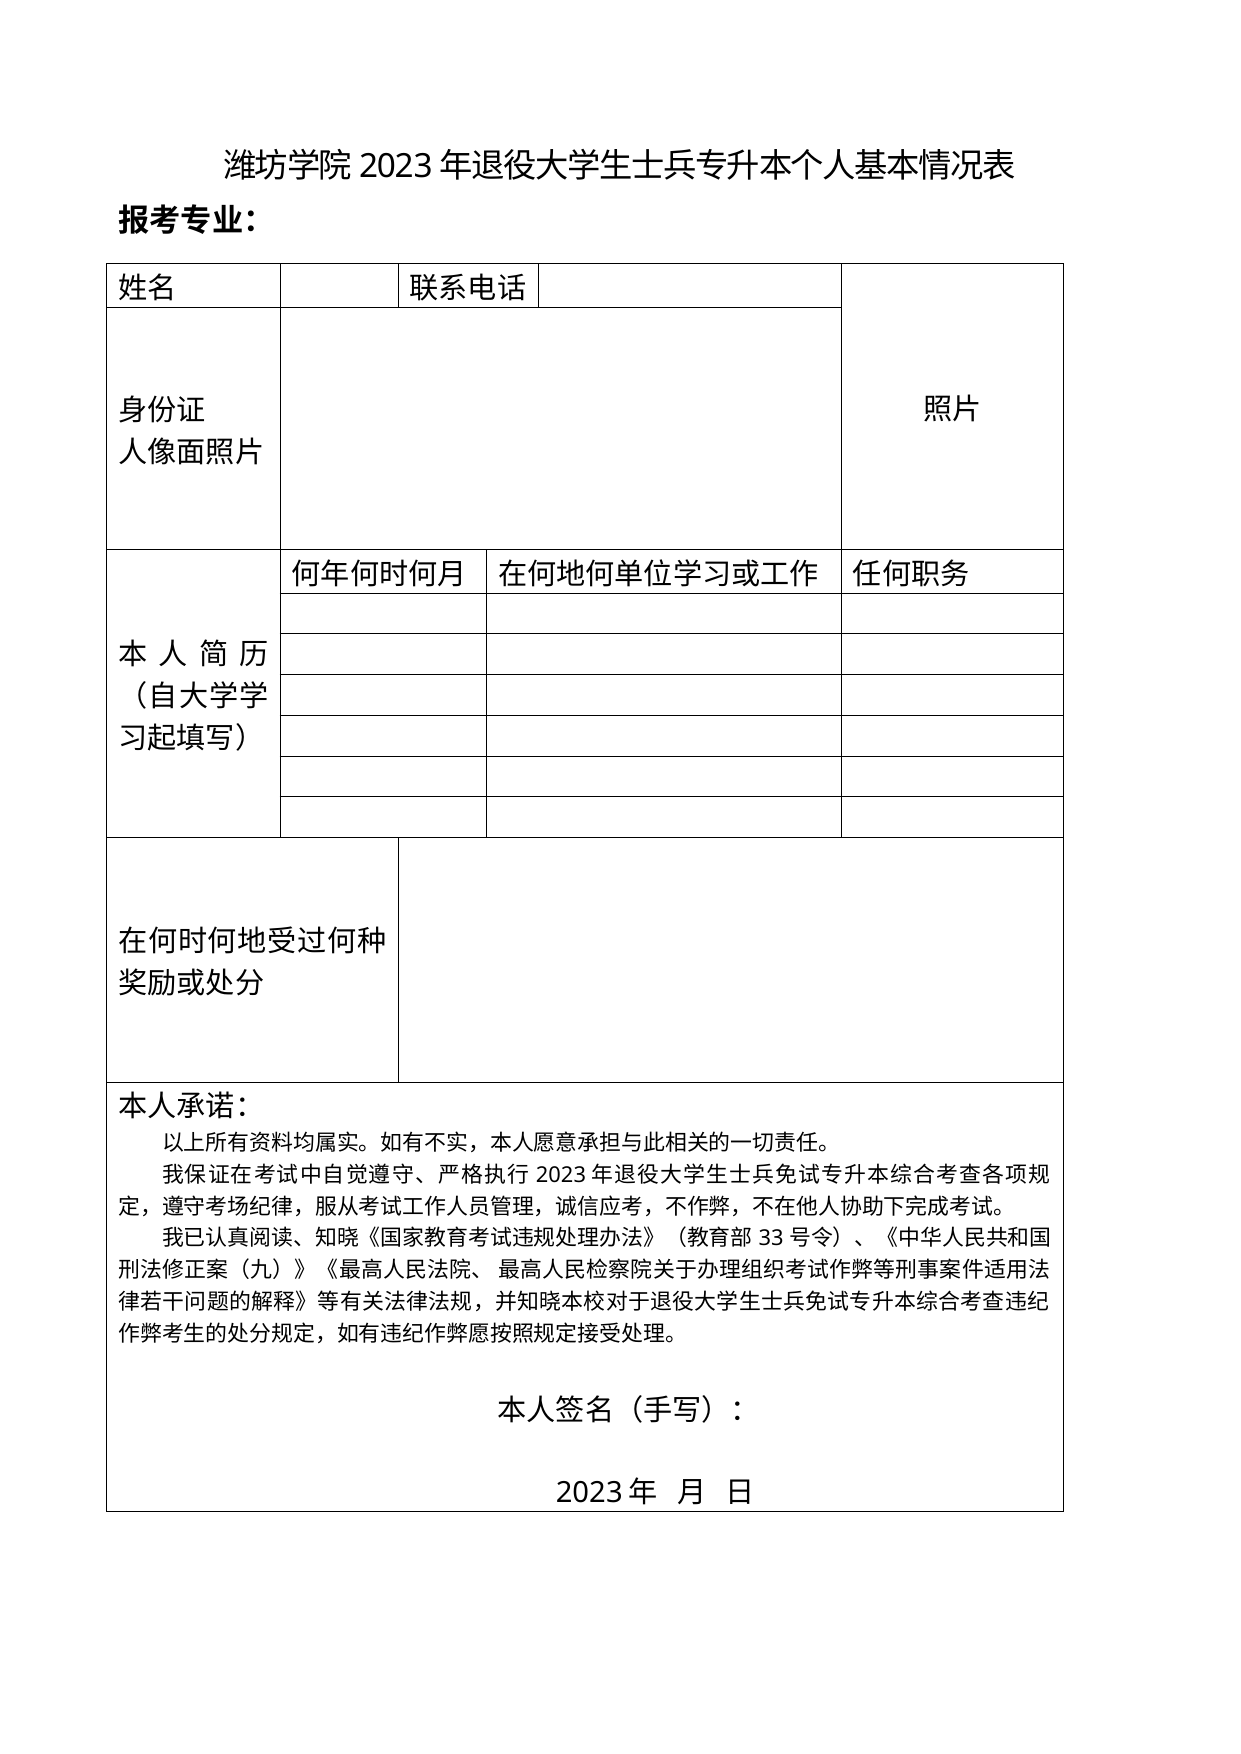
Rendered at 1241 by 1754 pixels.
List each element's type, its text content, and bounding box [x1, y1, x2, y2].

table_cell [487, 797, 841, 837]
table_cell [281, 757, 486, 796]
table_cell [842, 594, 1063, 633]
table_header [281, 264, 398, 307]
table_header 姓名 [107, 264, 280, 307]
text 潍坊学院2023年退役大学生士兵专升本个人基本情况表 [118, 130, 1122, 195]
table_cell [842, 757, 1063, 796]
table_cell 何年何时何月 [281, 550, 486, 593]
table_cell 任何职务 [842, 550, 1063, 593]
table_cell 在何地何单位学习或工作 [487, 550, 841, 593]
text 报考专业： [118, 195, 1122, 240]
table_header 照片 [842, 264, 1063, 549]
table_cell [842, 716, 1063, 756]
table_cell 身份证 人像面照片 [107, 308, 280, 549]
table_cell [281, 308, 841, 549]
table_cell [487, 757, 841, 796]
table_cell [842, 797, 1063, 837]
table_cell [487, 634, 841, 674]
table_cell [281, 716, 486, 756]
table_cell [281, 634, 486, 674]
table_cell 本人简历（自大学学习起填写） [107, 550, 280, 837]
table_cell [487, 594, 841, 633]
table_cell [281, 797, 486, 837]
table_cell 在何时何地受过何种奖励或处分 [107, 838, 398, 1082]
table_cell [842, 634, 1063, 674]
table_cell [842, 675, 1063, 715]
table_header [539, 264, 841, 307]
table_cell [281, 675, 486, 715]
table_header 联系电话 [399, 264, 538, 307]
table_cell 本人承诺： 以上所有资料均属实。如有不实，本人愿意承担与此相关的一切责任。 我保证在考试中自觉遵守、严格执行2023年退役大学生士兵免试专升本综合考查各项规定，遵守考场纪律，服从考试工作人员管理，诚信应考，不作弊，不在他人协助下完成考试。 我已认真阅读、知晓《国家教育考试违规处理办法》（教育部 33 号令）、《中华人民共和国刑法修正案（九）》《最高人民法院、 最高人民检察院关于办理组织考试作弊等刑事案件适用法律若干问题的解释》等有关法律法规，并知晓本校对于退役大学生士兵免试专升本综合考查违纪作弊考生的处分规定，如有违纪作弊愿按照规定接受处理。 本人签名（手写）： 2023年 月 日 [107, 1083, 1063, 1511]
table_cell [487, 675, 841, 715]
table_cell [281, 594, 486, 633]
table_cell [487, 716, 841, 756]
table_cell [399, 838, 1063, 1082]
